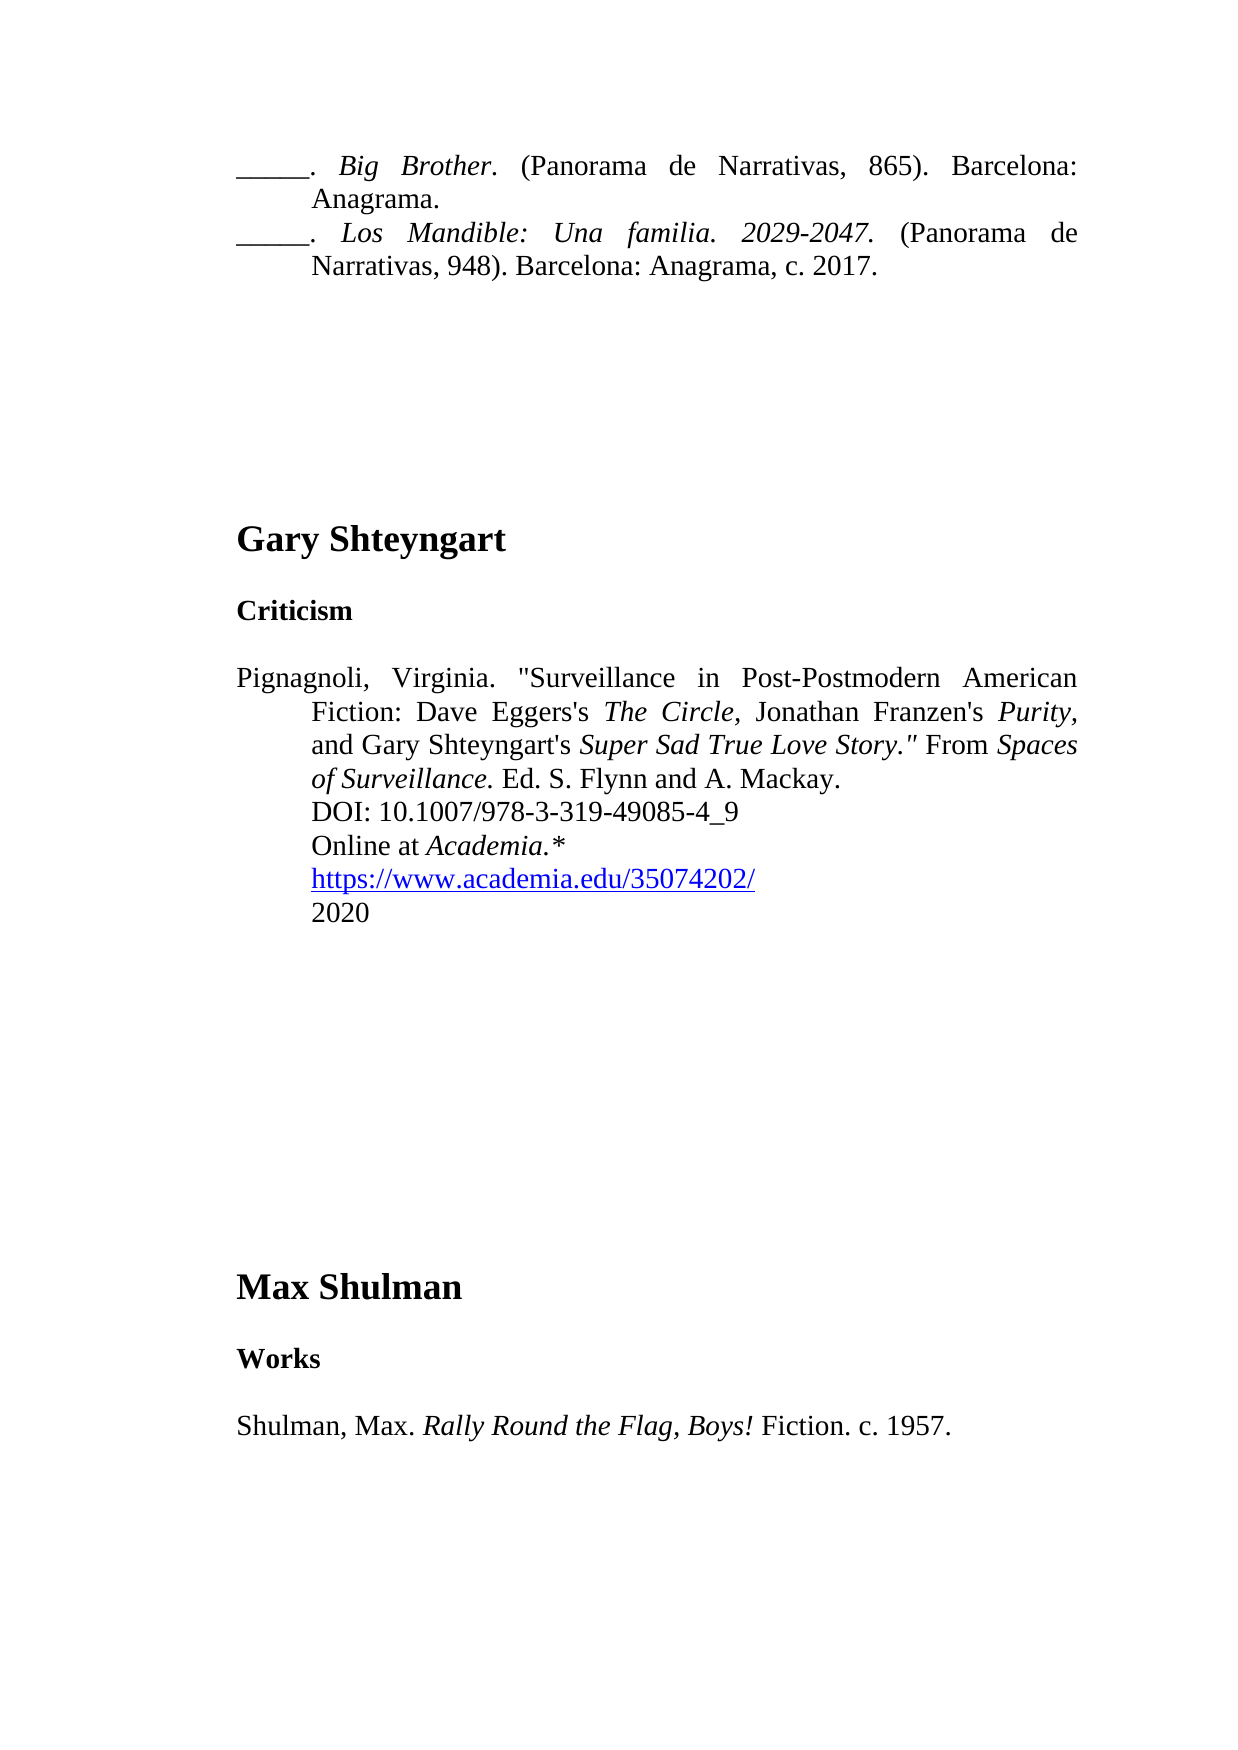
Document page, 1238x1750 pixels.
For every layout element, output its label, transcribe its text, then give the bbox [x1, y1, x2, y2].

text Pignagnoli, Virginia. "Surveillance in Post-Postmodern American Fiction: Dave Eggers's The Circle, Jonathan Franzen's Purity, and Gary Shteyngart's Super Sad True Love Story." From Spaces of Surveillance. Ed. S. Flynn and A. Mackay. [236, 660, 1078, 794]
text Shulman, Max. Rally Round the Flag, Boys! Fiction. c. 1957. [236, 1408, 1078, 1441]
text Online at Academia.* [236, 828, 1078, 862]
text _____. Big Brother. (Panorama de Narrativas, 865). Barcelona: Anagrama. [236, 148, 1078, 215]
text Criticism [236, 593, 1078, 627]
text DOI: 10.1007/978-3-319-49085-4_9 [236, 794, 1078, 828]
text _____. Los Mandible: Una familia. 2029-2047. (Panorama de Narrativas, 948). Barcelona: Anagrama, c. 2017. [236, 215, 1078, 282]
text https://www.academia.edu/35074202/ [311, 862, 1078, 895]
text Gary Shteyngart [236, 517, 1078, 560]
text Works [236, 1341, 1078, 1374]
text Max Shulman [236, 1264, 1078, 1307]
text 2020 [236, 895, 1078, 929]
